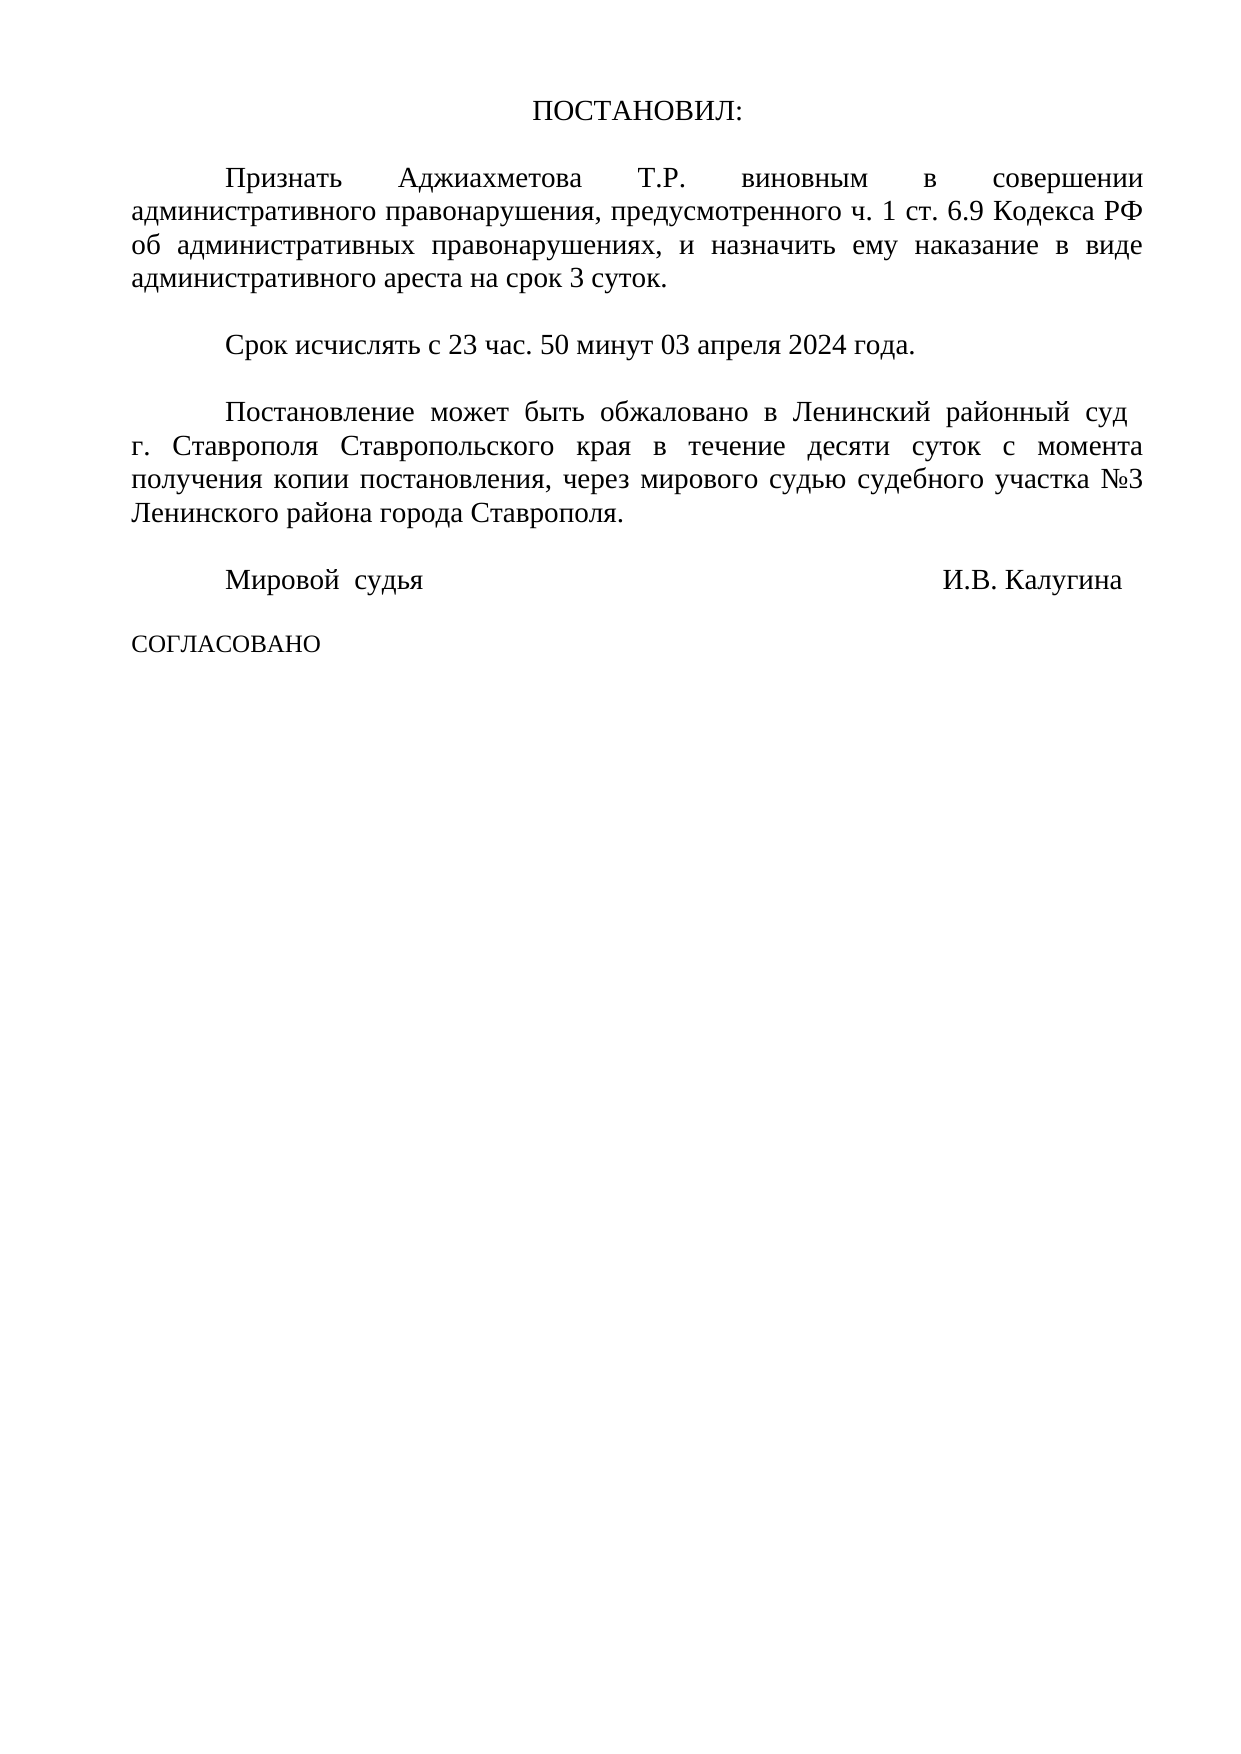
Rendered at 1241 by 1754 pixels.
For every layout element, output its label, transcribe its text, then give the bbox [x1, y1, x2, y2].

text Срок исчислять с 23 час. 50 минут 03 апреля 2024 года. [131, 327, 1144, 361]
text СОГЛАСОВАНО [131, 629, 1144, 658]
text Постановление может быть обжаловано в Ленинский районный суд г. Ставрополя Ставропольского края в течение десяти суток с момента получения копии постановления, через мирового судью судебного участка №3 Ленинского района города Ставрополя. [131, 394, 1144, 529]
text Мировой судья И.В. Калугина [131, 562, 1144, 596]
text Признать Аджиахметова Т.Р. виновным в совершении административного правонарушения, предусмотренного ч. 1 ст. 6.9 Кодекса РФ об административных правонарушениях, и назначить ему наказание в виде административного ареста на срок 3 суток. [131, 160, 1144, 294]
text ПОСТАНОВИЛ: [131, 93, 1144, 126]
